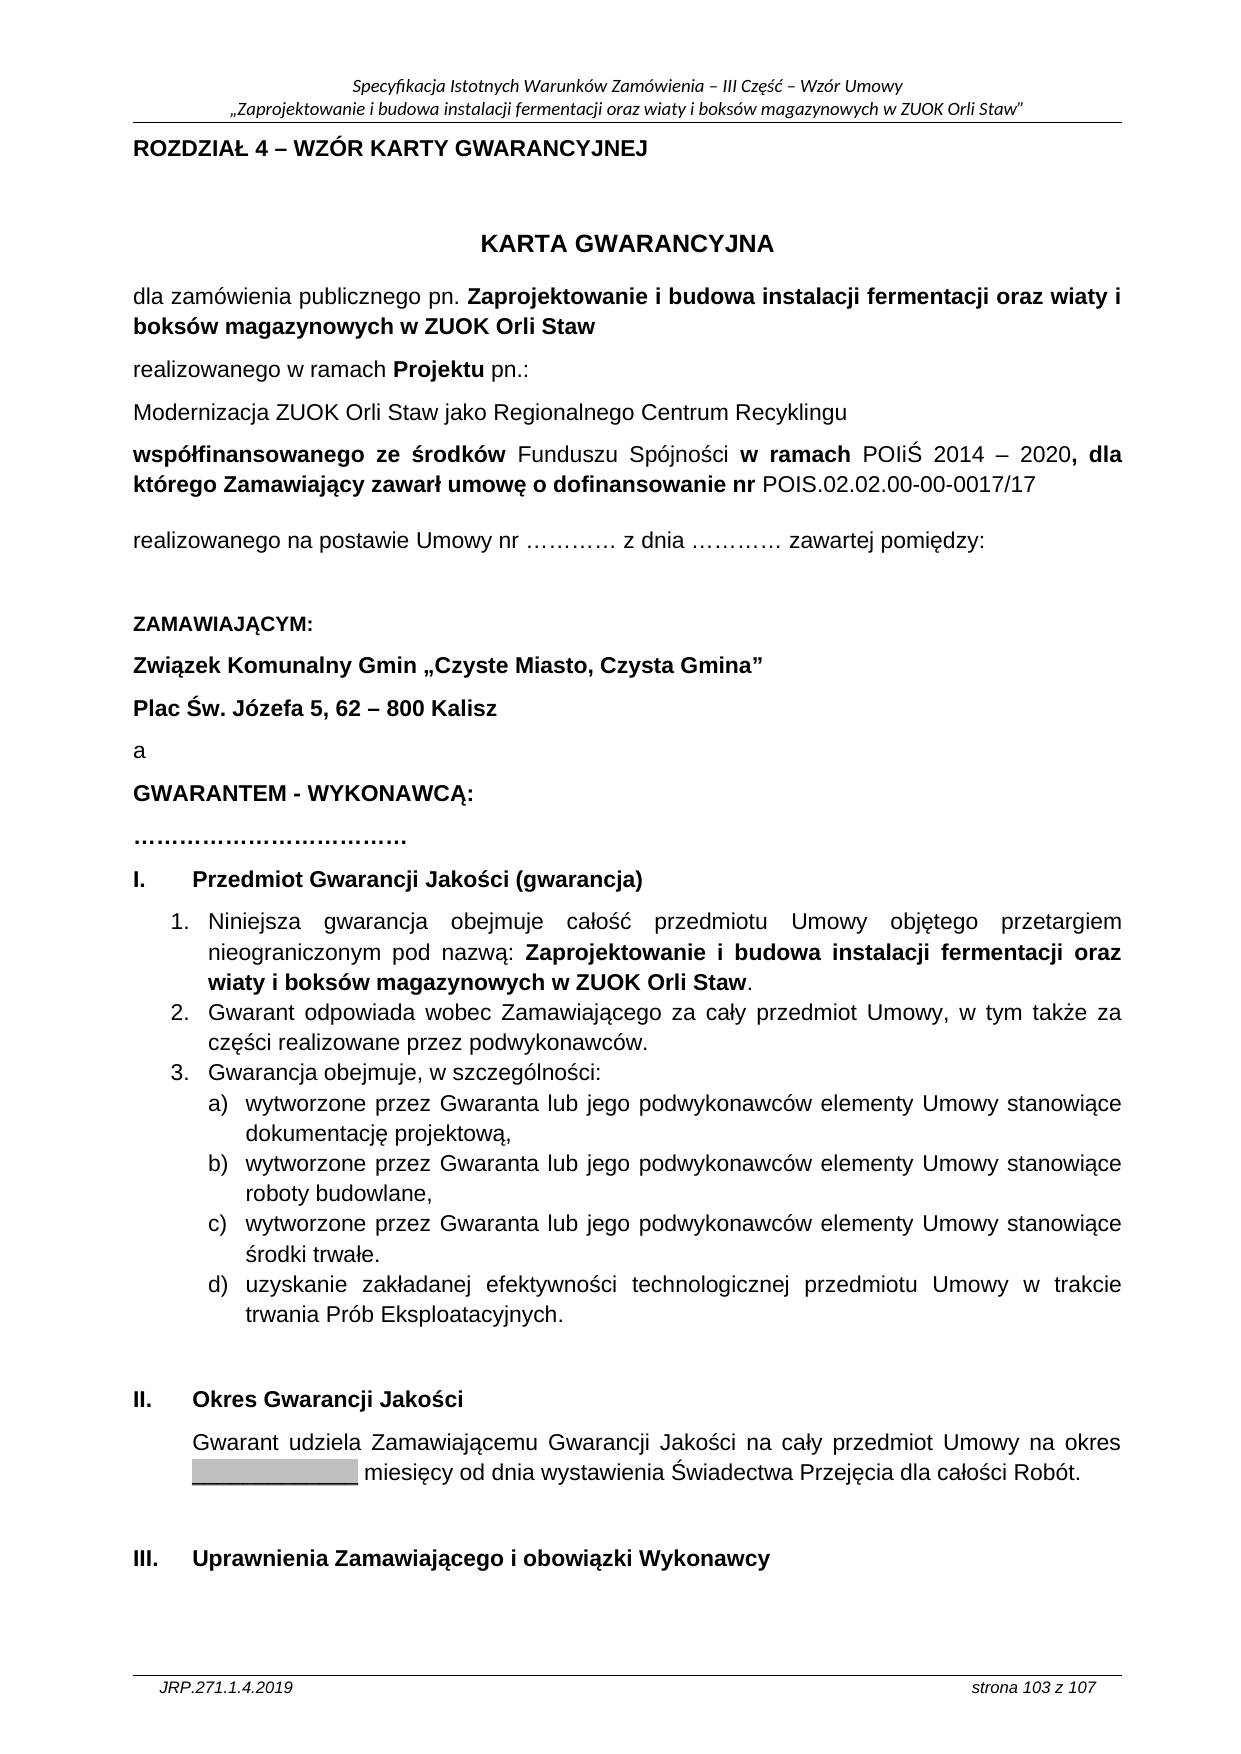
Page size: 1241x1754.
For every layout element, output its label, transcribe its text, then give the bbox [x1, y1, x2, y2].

text KARTA GWARANCYJNA [133, 229, 1122, 258]
list Uprawnienia Zamawiającego i obowiązki Wykonawcy [133, 1545, 1122, 1571]
list wytworzone przez Gwaranta lub jego podwykonawców elementy Umowy stanowiące roboty budowlane, [208, 1150, 1122, 1206]
text GWARANTEM - WYKONAWCĄ: [133, 780, 1122, 806]
list wytworzone przez Gwaranta lub jego podwykonawców elementy Umowy stanowiące środki trwałe. [208, 1210, 1122, 1267]
text realizowanego w ramach Projektu pn.: [133, 356, 1122, 382]
list Gwarancja obejmuje, w szczególności: [170, 1059, 1122, 1086]
subtitle ROZDZIAŁ 4 – WZÓR KARTY GWARANCYJNEJ [133, 135, 1122, 162]
list uzyskanie zakładanej efektywności technologicznej przedmiotu Umowy w trakcie trwania Prób Eksploatacyjnych. [208, 1271, 1122, 1327]
list Przedmiot Gwarancji Jakości (gwarancja) [133, 866, 1122, 892]
list a [133, 737, 1122, 764]
text ……………………………… [133, 823, 1122, 849]
list wytworzone przez Gwaranta lub jego podwykonawców elementy Umowy stanowiące dokumentację projektową, [208, 1089, 1122, 1146]
text ZAMAWIAJĄCYM: [133, 612, 1122, 636]
table_header realizowanego na postawie Umowy nr ………… z dnia ………… zawartej pomiędzy: [126, 514, 1122, 599]
list Niniejsza gwarancja obejmuje całość przedmiotu Umowy objętego przetargiem nieograniczonym pod nazwą: Zaprojektowanie i budowa instalacji fermentacji oraz wiaty i boksów magazynowych w ZUOK Orli Staw. [170, 908, 1122, 995]
list Okres Gwarancji Jakości [133, 1386, 1122, 1413]
list Plac Św. Józefa 5, 62 – 800 Kalisz [133, 695, 1122, 721]
text Modernizacja ZUOK Orli Staw jako Regionalnego Centrum Recyklingu [133, 398, 1122, 425]
list Gwarant udziela Zamawiającemu Gwarancji Jakości na cały przedmiot Umowy na okres _____________ miesięcy od dnia wystawienia Świadectwa Przejęcia dla całości Robót. [192, 1429, 1122, 1486]
subtitle Związek Komunalny Gmin „Czyste Miasto, Czysta Gmina” [133, 652, 1122, 678]
text dla zamówienia publicznego pn. Zaprojektowanie i budowa instalacji fermentacji oraz wiaty i boksów magazynowych w ZUOK Orli Staw [133, 283, 1122, 339]
list Gwarant odpowiada wobec Zamawiającego za cały przedmiot Umowy, w tym także za części realizowane przez podwykonawców. [170, 999, 1122, 1055]
subtitle współfinansowanego ze środków Funduszu Spójności w ramach POIiŚ 2014 – 2020, dla którego Zamawiający zawarł umowę o dofinansowanie nr POIS.02.02.00-00-0017/17 [133, 441, 1122, 498]
